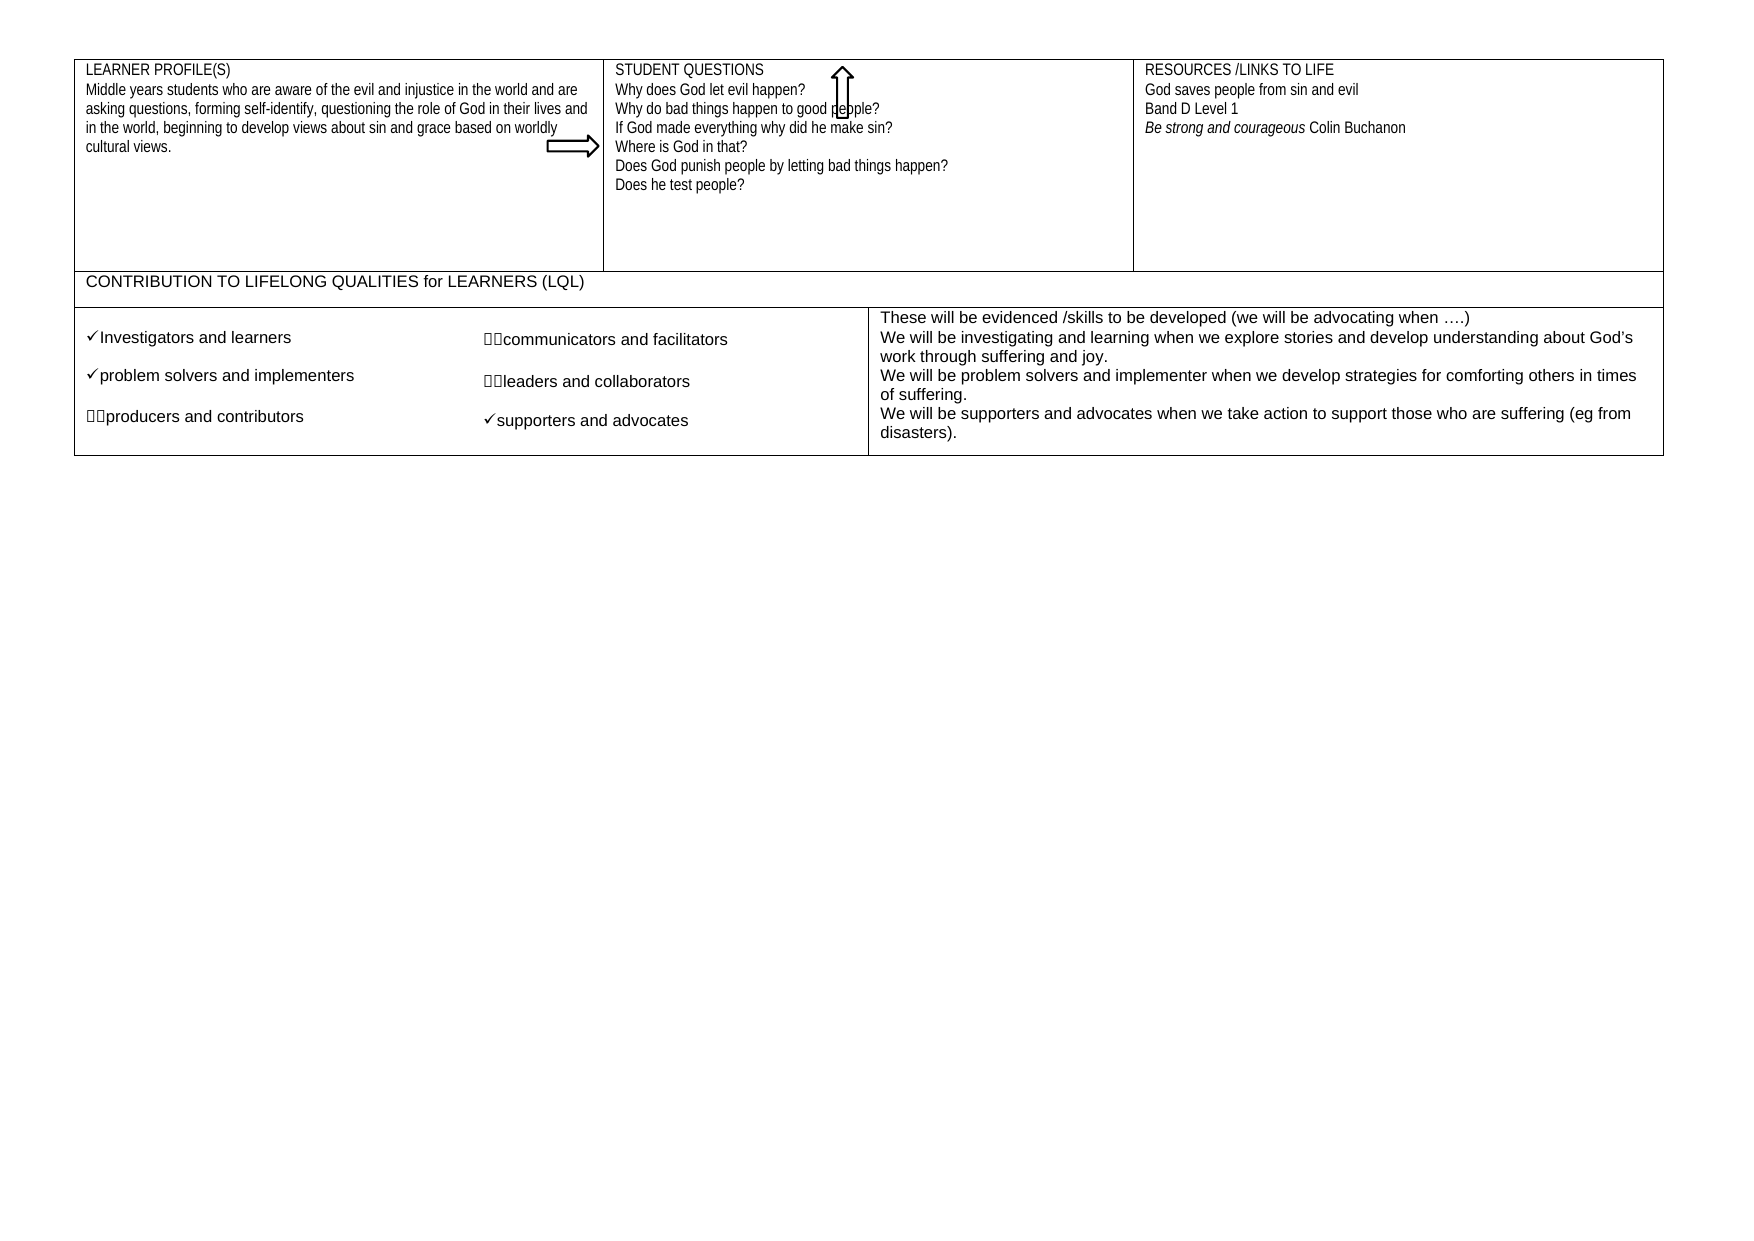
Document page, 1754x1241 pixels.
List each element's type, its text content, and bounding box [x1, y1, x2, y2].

table_cell Investigators and learners problem solvers and implementers producers and contributors [75, 308, 472, 455]
table_cell CONTRIBUTION TO LIFELONG QUALITIES for LEARNERS (LQL) [75, 272, 1663, 307]
table_cell communicators and facilitators leaders and collaborators supporters and advocates [472, 308, 868, 455]
table_cell LEARNER PROFILE(S) Middle years students who are aware of the evil and injustice in the world and are asking questions, forming self-identify, questioning the role of God in their lives and in the world, beginning to develop views about sin and grace based on worldly cultural views. [75, 60, 603, 271]
table_cell STUDENT QUESTIONS Why does God let evil happen? Why do bad things happen to good people? If God made everything why did he make sin? Where is God in that? Does God punish people by letting bad things happen? Does he test people? [604, 60, 1133, 271]
table_cell These will be evidenced /skills to be developed (we will be advocating when ….) We will be investigating and learning when we explore stories and develop understanding about God’s work through suffering and joy. We will be problem solvers and implementer when we develop strategies for comforting others in times of suffering. We will be supporters and advocates when we take action to support those who are suffering (eg from disasters). [869, 308, 1663, 455]
table_cell RESOURCES /LINKS TO LIFE God saves people from sin and evil Band D Level 1 Be strong and courageous Colin Buchanon [1134, 60, 1663, 271]
